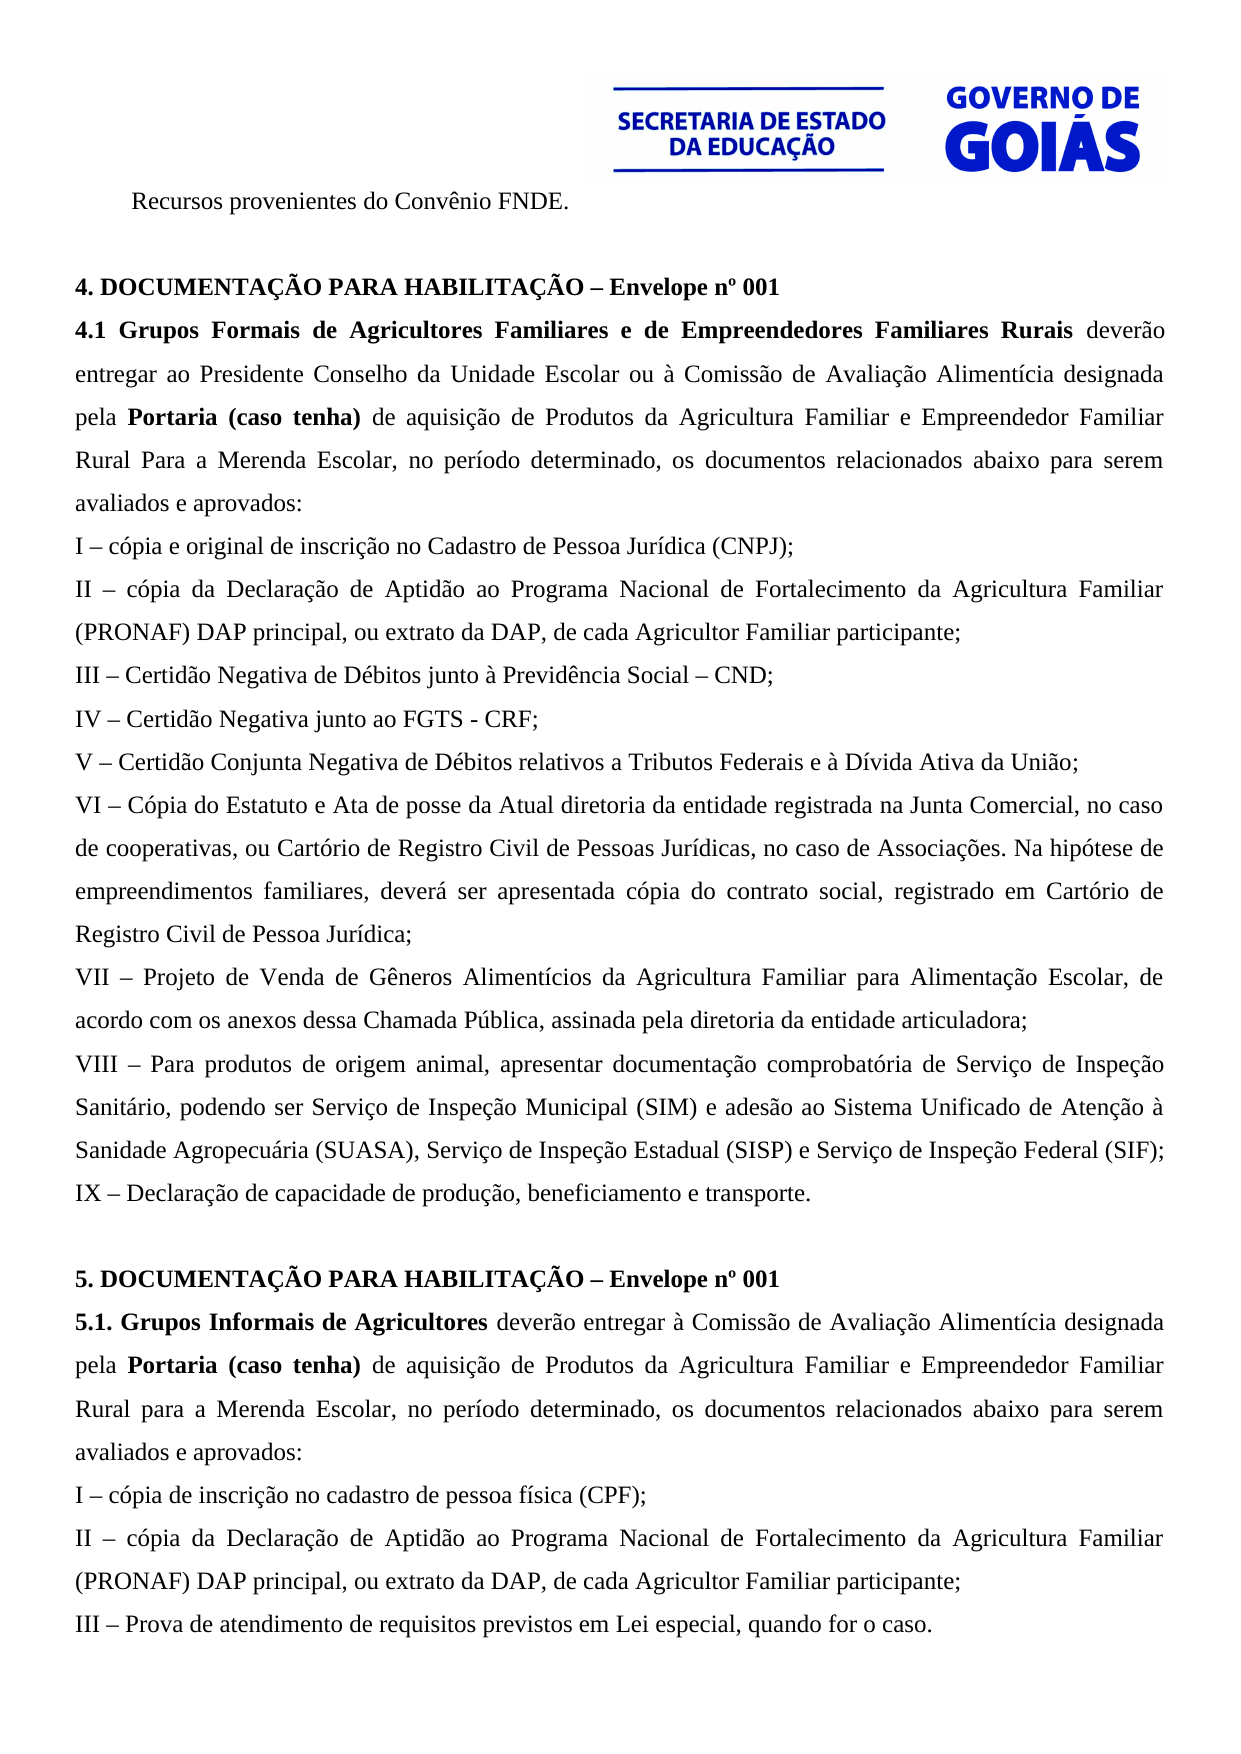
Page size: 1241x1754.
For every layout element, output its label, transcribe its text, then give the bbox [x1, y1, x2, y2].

text II – cópia da Declaração de Aptidão ao Programa Nacional de Fortalecimento da Agricultura Familiar (PRONAF) DAP principal, ou extrato da DAP, de cada Agricultor Familiar participante; [75, 574, 1165, 646]
picture [587, 73, 1166, 187]
text IX – Declaração de capacidade de produção, beneficiamento e transporte. [75, 1178, 1165, 1207]
text 4. DOCUMENTAÇÃO PARA HABILITAÇÃO – Envelope nº 001 [75, 272, 1165, 301]
text VI – Cópia do Estatuto e Ata de posse da Atual diretoria da entidade registrada na Junta Comercial, no caso de cooperativas, ou Cartório de Registro Civil de Pessoas Jurídicas, no caso de Associações. Na hipótese de empreendimentos familiares, deverá ser apresentada cópia do contrato social, registrado em Cartório de Registro Civil de Pessoa Jurídica; [75, 790, 1165, 948]
text II – cópia da Declaração de Aptidão ao Programa Nacional de Fortalecimento da Agricultura Familiar (PRONAF) DAP principal, ou extrato da DAP, de cada Agricultor Familiar participante; [75, 1523, 1165, 1595]
text IV – Certidão Negativa junto ao FGTS - CRF; [75, 704, 1165, 732]
text III – Prova de atendimento de requisitos previstos em Lei especial, quando for o caso. [75, 1609, 1165, 1638]
text Recursos provenientes do Convênio FNDE. [131, 186, 1180, 215]
text 4.1 Grupos Formais de Agricultores Familiares e de Empreendedores Familiares Rurais deverão entregar ao Presidente Conselho da Unidade Escolar ou à Comissão de Avaliação Alimentícia designada pela Portaria (caso tenha) de aquisição de Produtos da Agricultura Familiar e Empreendedor Familiar Rural Para a Merenda Escolar, no período determinado, os documentos relacionados abaixo para serem avaliados e aprovados: [75, 316, 1165, 517]
text VIII – Para produtos de origem animal, apresentar documentação comprobatória de Serviço de Inspeção Sanitário, podendo ser Serviço de Inspeção Municipal (SIM) e adesão ao Sistema Unificado de Atenção à Sanidade Agropecuária (SUASA), Serviço de Inspeção Estadual (SISP) e Serviço de Inspeção Federal (SIF); [75, 1049, 1165, 1164]
text I – cópia de inscrição no cadastro de pessoa física (CPF); [75, 1480, 1165, 1509]
text I – cópia e original de inscrição no Cadastro de Pessoa Jurídica (CNPJ); [75, 531, 1165, 560]
text 5.1. Grupos Informais de Agricultores deverão entregar à Comissão de Avaliação Alimentícia designada pela Portaria (caso tenha) de aquisição de Produtos da Agricultura Familiar e Empreendedor Familiar Rural para a Merenda Escolar, no período determinado, os documentos relacionados abaixo para serem avaliados e aprovados: [75, 1307, 1165, 1466]
text 5. DOCUMENTAÇÃO PARA HABILITAÇÃO – Envelope nº 001 [75, 1264, 1165, 1293]
text V – Certidão Conjunta Negativa de Débitos relativos a Tributos Federais e à Dívida Ativa da União; [75, 747, 1165, 776]
text III – Certidão Negativa de Débitos junto à Previdência Social – CND; [75, 661, 1165, 689]
text VII – Projeto de Venda de Gêneros Alimentícios da Agricultura Familiar para Alimentação Escolar, de acordo com os anexos dessa Chamada Pública, assinada pela diretoria da entidade articuladora; [75, 962, 1165, 1034]
